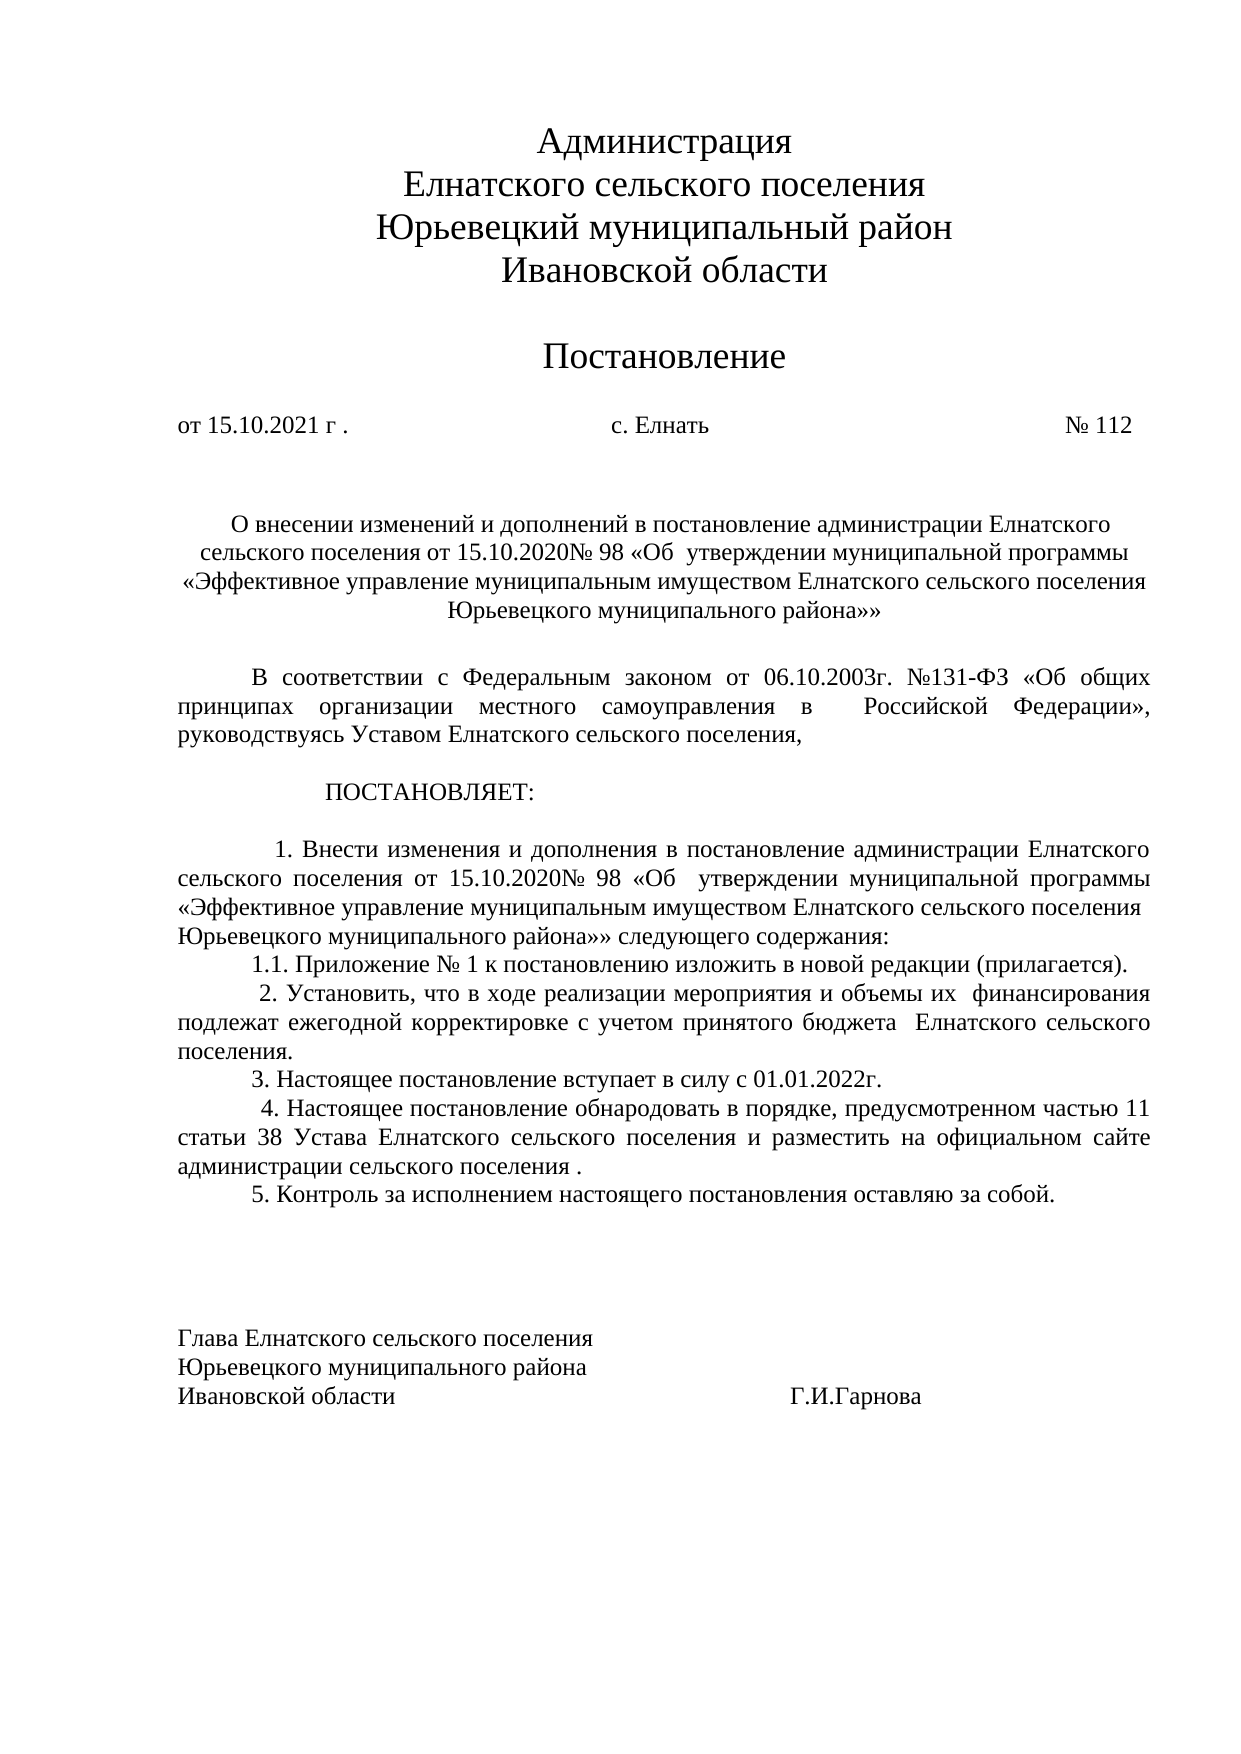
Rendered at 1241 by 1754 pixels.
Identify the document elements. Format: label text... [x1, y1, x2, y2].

text Елнатского сельского поселения [177, 161, 1152, 204]
text Постановление [177, 334, 1152, 377]
text Юрьевецкий муниципальный район [177, 204, 1152, 247]
text 2. Установить, что в ходе реализации мероприятия и объемы их финансирования подлежат ежегодной корректировке с учетом принятого бюджета Елнатского сельского поселения. [177, 978, 1152, 1064]
text Юрьевецкого муниципального района [177, 1352, 1152, 1381]
text 1. Внести изменения и дополнения в постановление администрации Елнатского сельского поселения от 15.10.2020№ 98 «Об утверждении муниципальной программы «Эффективное управление муниципальным имуществом Елнатского сельского поселения [177, 834, 1152, 921]
text Администрация [177, 118, 1152, 161]
text В соответствии с Федеральным законом от 06.10.2003г. №131-ФЗ «Об общих принципах организации местного самоуправления в Российской Федерации», руководствуясь Уставом Елнатского сельского поселения, [177, 662, 1152, 748]
text Глава Елнатского сельского поселения [177, 1323, 1152, 1352]
text Юрьевецкого муниципального района»» [177, 595, 1152, 624]
text Ивановской области Г.И.Гарнова [177, 1381, 1152, 1409]
text от 15.10.2021 г . с. Елнать № 112 [177, 410, 1152, 439]
text 5. Контроль за исполнением настоящего постановления оставляю за собой. [177, 1179, 1152, 1208]
text Ивановской области [177, 247, 1152, 291]
text 3. Настоящее постановление вступает в силу с 01.01.2022г. [177, 1064, 1152, 1093]
text 1.1. Приложение № 1 к постановлению изложить в новой редакции (прилагается). [177, 949, 1152, 978]
text 4. Настоящее постановление обнародовать в порядке, предусмотренном частью 11 статьи 38 Устава Елнатского сельского поселения и разместить на официальном сайте администрации сельского поселения . [177, 1093, 1152, 1179]
text О внесении изменений и дополнений в постановление администрации Елнатского сельского поселения от 15.10.2020№ 98 «Об утверждении муниципальной программы «Эффективное управление муниципальным имуществом Елнатского сельского поселения [177, 509, 1152, 595]
text Юрьевецкого муниципального района»» следующего содержания: [177, 921, 1152, 949]
text ПОСТАНОВЛЯЕТ: [251, 777, 1152, 806]
